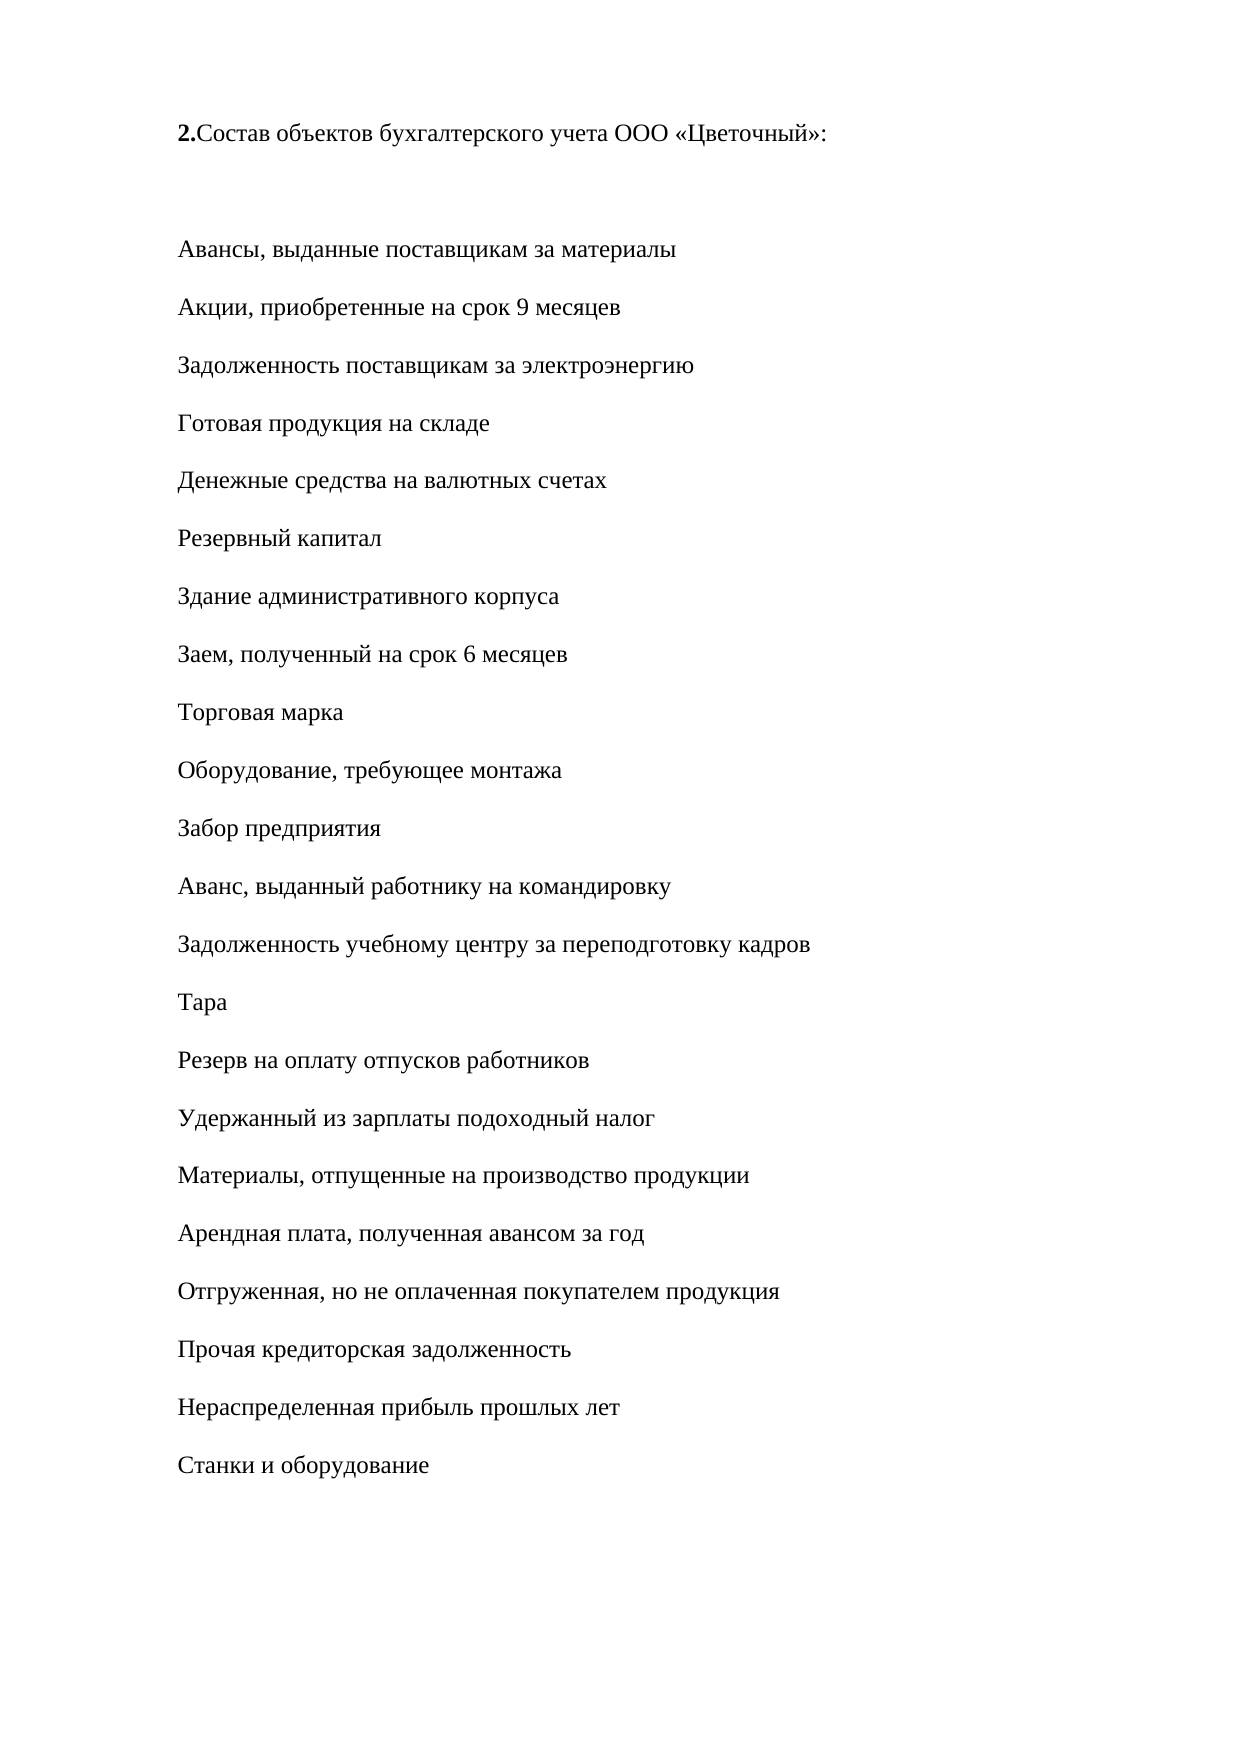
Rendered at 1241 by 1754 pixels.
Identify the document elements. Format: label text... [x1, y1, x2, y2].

text Нераспределенная прибыль прошлых лет [177, 1392, 1152, 1421]
text Акции, приобретенные на срок 9 месяцев [177, 292, 1152, 321]
text Задолженность учебному центру за переподготовку кадров [177, 929, 1152, 958]
text Тара [177, 987, 1152, 1016]
text Резервный капитал [177, 523, 1152, 552]
text Авансы, выданные поставщикам за материалы [177, 234, 1152, 263]
text Материалы, отпущенные на производство продукции [177, 1161, 1152, 1189]
text Денежные средства на валютных счетах [177, 466, 1152, 494]
text 2.Состав объектов бухгалтерского учета ООО «Цветочный»: [177, 118, 1152, 147]
text Забор предприятия [177, 813, 1152, 842]
text Резерв на оплату отпусков работников [177, 1045, 1152, 1073]
text Готовая продукция на складе [177, 408, 1152, 436]
text Заем, полученный на срок 6 месяцев [177, 639, 1152, 668]
text Прочая кредиторская задолженность [177, 1334, 1152, 1363]
text Арендная плата, полученная авансом за год [177, 1218, 1152, 1247]
text Здание административного корпуса [177, 581, 1152, 610]
text Отгруженная, но не оплаченная покупателем продукция [177, 1276, 1152, 1305]
text Задолженность поставщикам за электроэнергию [177, 350, 1152, 378]
text Удержанный из зарплаты подоходный налог [177, 1103, 1152, 1131]
text Аванс, выданный работнику на командировку [177, 871, 1152, 900]
text Станки и оборудование [177, 1450, 1152, 1479]
text Торговая марка [177, 697, 1152, 726]
text Оборудование, требующее монтажа [177, 755, 1152, 784]
